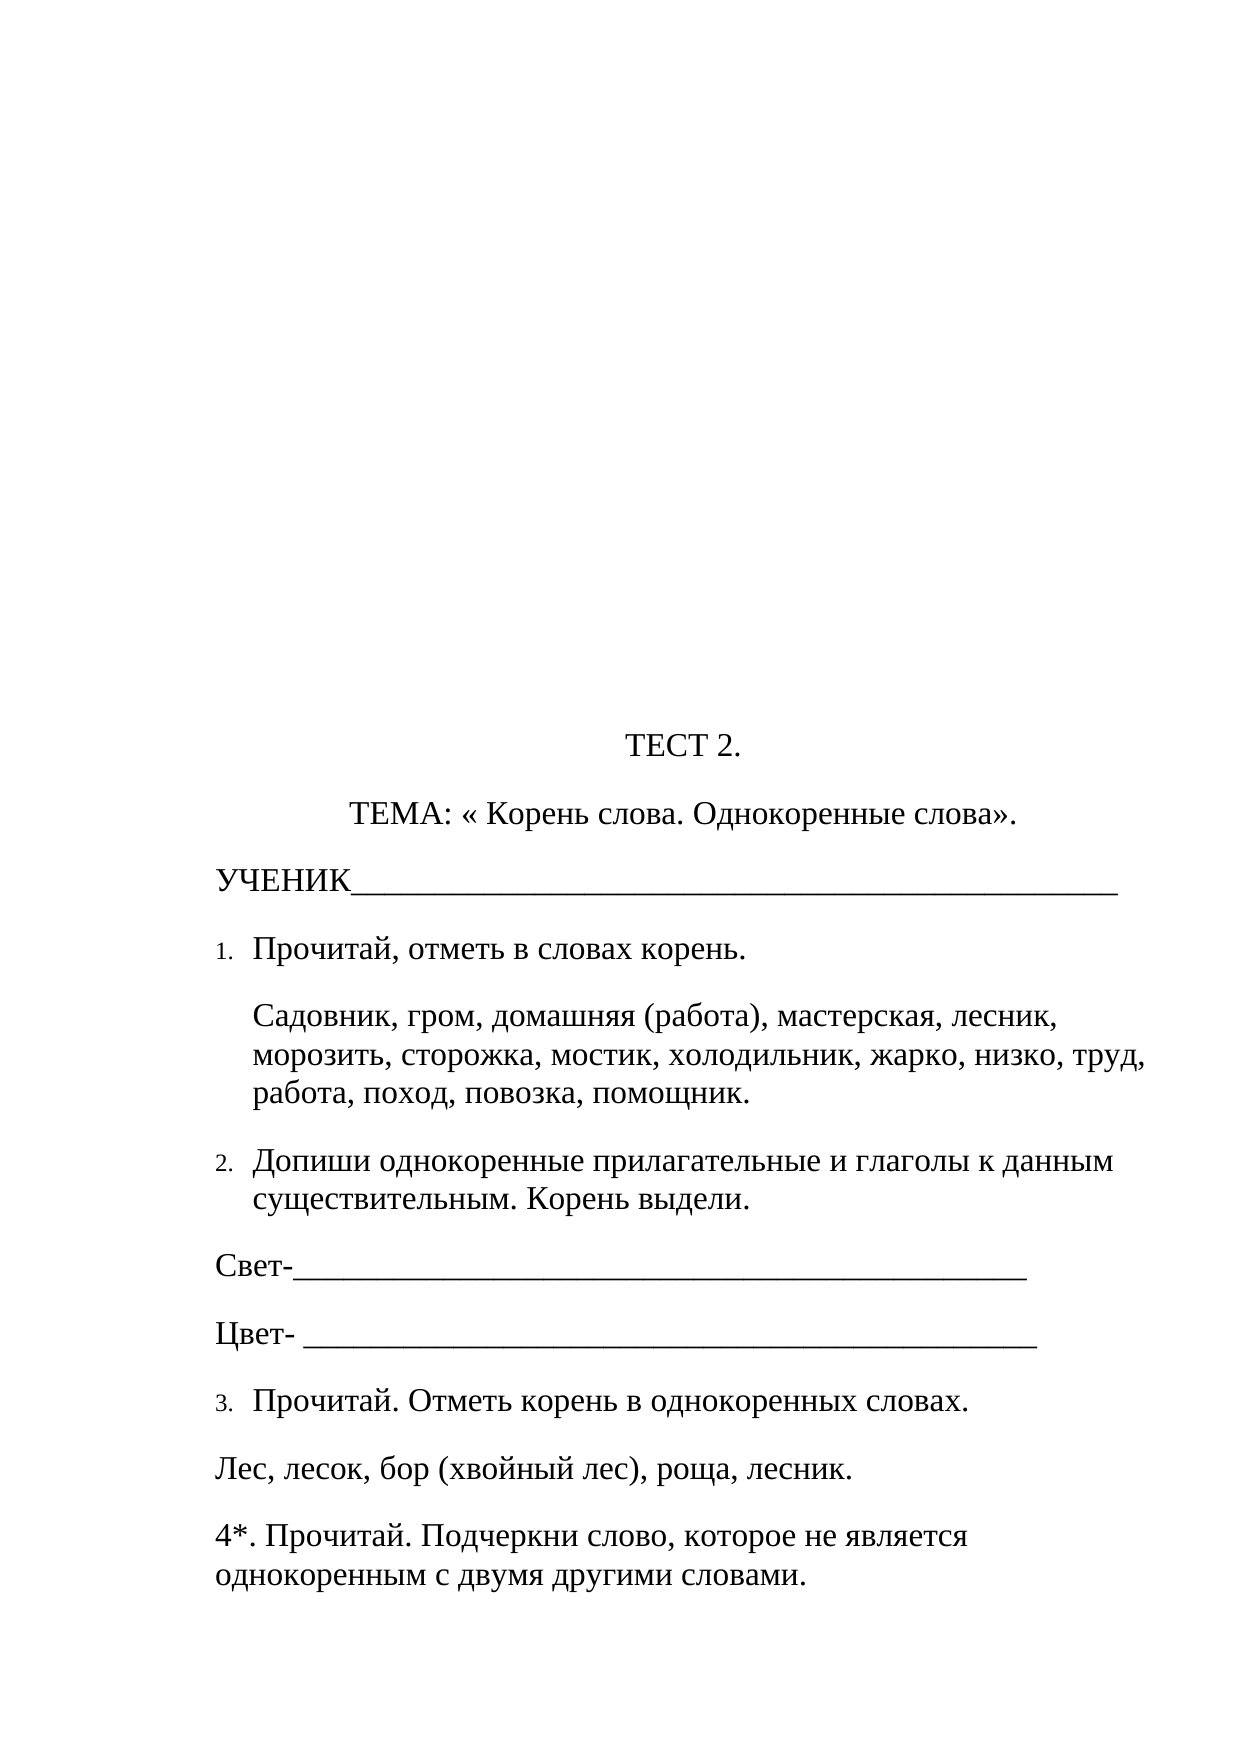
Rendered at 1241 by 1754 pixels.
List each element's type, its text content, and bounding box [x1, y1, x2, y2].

list Прочитай. Отметь корень в однокоренных словах. [215, 1381, 1152, 1419]
list Допиши однокоренные прилагательные и глаголы к данным существительным. Корень выдели. [215, 1140, 1152, 1216]
text ТЕМА: « Корень слова. Однокоренные слова». [215, 793, 1152, 831]
text УЧЕНИК______________________________________________ [215, 861, 1152, 899]
text 4*. Прочитай. Подчеркни слово, которое не является однокоренным с двумя другими словами. [215, 1516, 1152, 1592]
text Лес, лесок, бор (хвойный лес), роща, лесник. [215, 1448, 1152, 1486]
text Свет-____________________________________________ [215, 1246, 1152, 1284]
text ТЕСТ 2. [215, 726, 1152, 764]
list Прочитай, отметь в словах корень. [215, 928, 1152, 966]
text Садовник, гром, домашняя (работа), мастерская, лесник, морозить, сторожка, мостик, холодильник, жарко, низко, труд, работа, поход, повозка, помощник. [252, 996, 1152, 1111]
text Цвет- ____________________________________________ [215, 1313, 1152, 1351]
